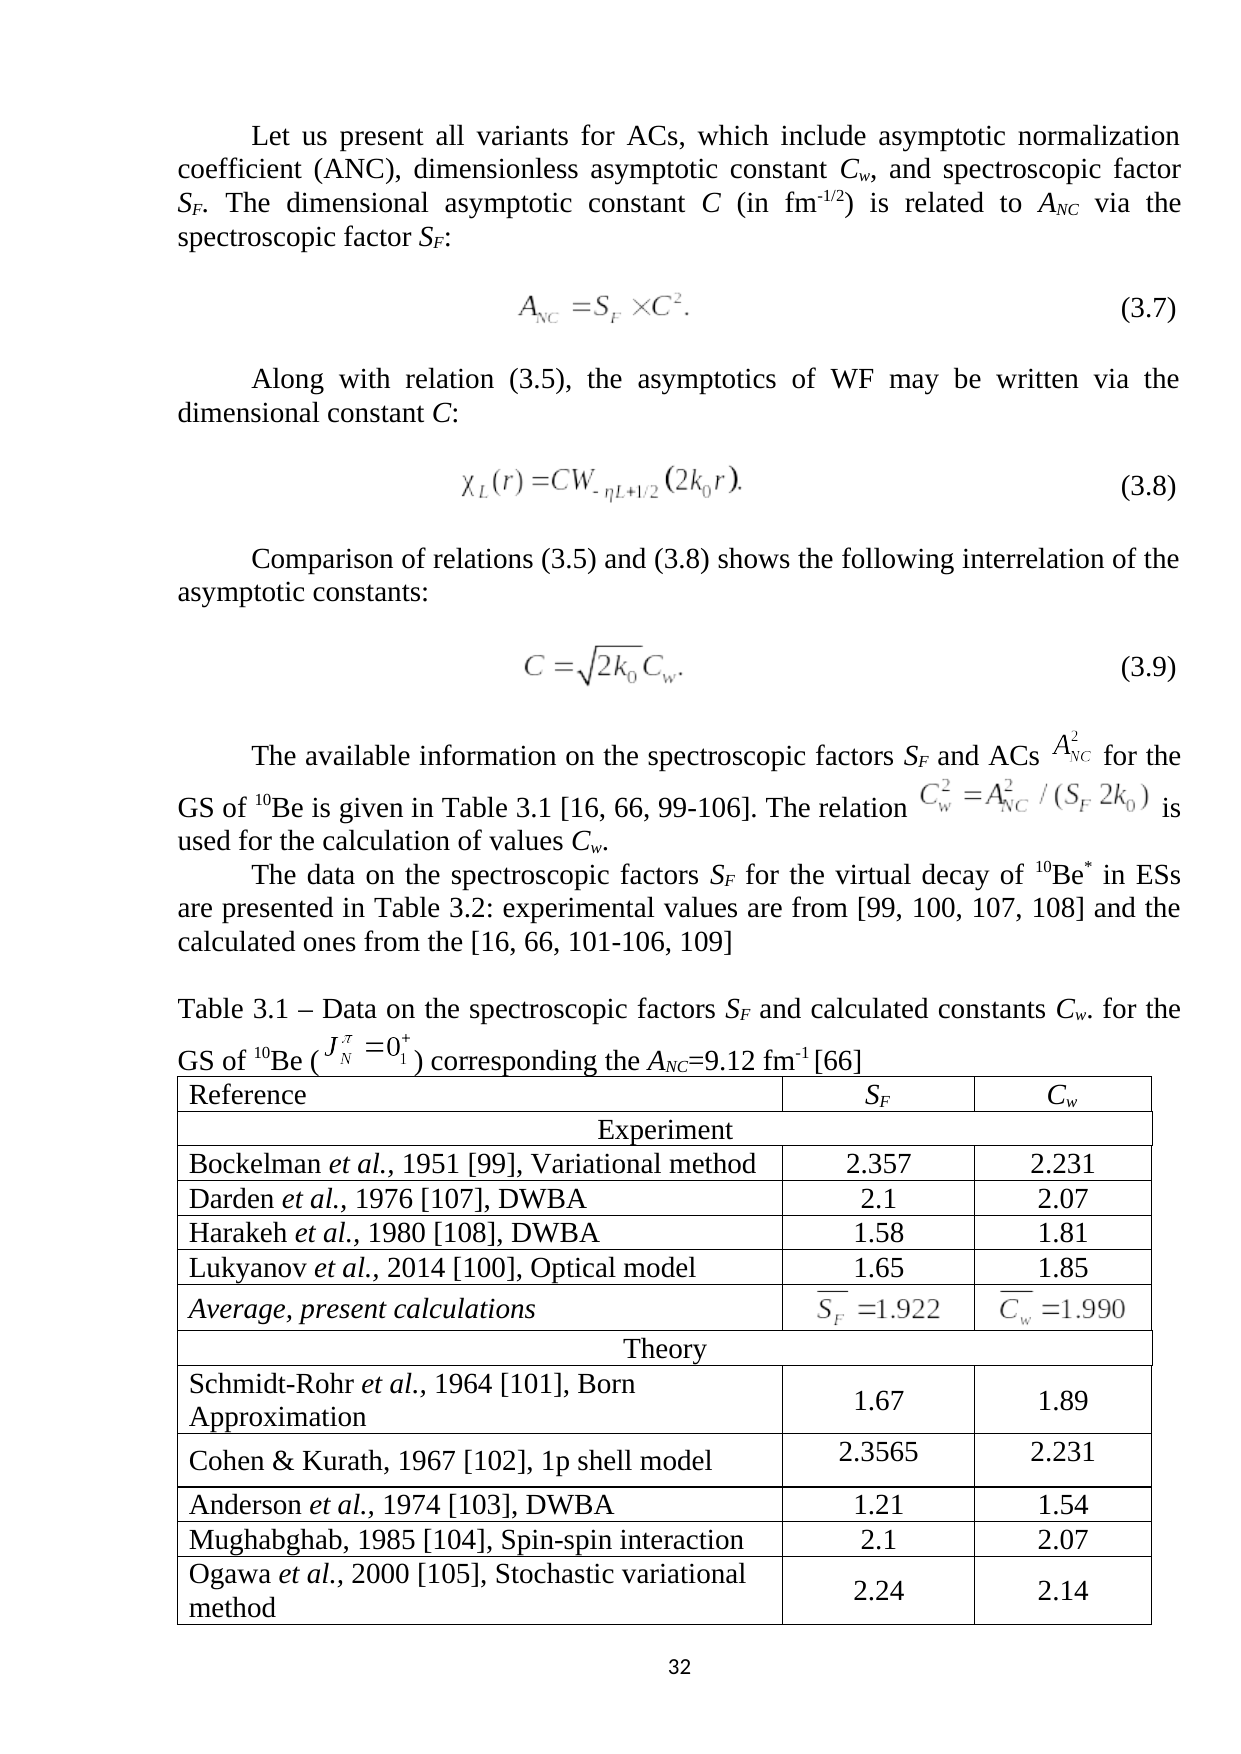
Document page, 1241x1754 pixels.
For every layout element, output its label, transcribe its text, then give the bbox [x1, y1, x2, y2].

table_header Reference [178, 1077, 782, 1111]
table_cell [783, 1285, 974, 1330]
table_cell 1.89 [975, 1366, 1151, 1433]
table_cell 1.81 [975, 1216, 1151, 1249]
table_cell Experiment [178, 1112, 1152, 1145]
table_cell 2.357 [783, 1146, 974, 1180]
text Along with relation (3.5), the asymptotics of WF may be written via the dimensional constant C: [177, 361, 1181, 428]
table_cell 1.21 [783, 1488, 974, 1521]
table_cell 2.1 [783, 1522, 974, 1556]
table_cell 1.67 [783, 1366, 974, 1433]
text Let us present all variants for ACs, which include asymptotic normalization coefficient (ANC), dimensionless asymptotic constant Cw, and spectroscopic factor SF. The dimensional asymptotic constant C (in fm-1/2) is related to ANC via the spectroscopic factor SF: [177, 118, 1181, 252]
table_cell 1.54 [975, 1488, 1151, 1521]
table_cell 2.3565 [783, 1434, 974, 1486]
table_cell Cohen & Kurath, 1967 [102], 1p shell model [178, 1434, 782, 1486]
table_header [171, 462, 1035, 507]
table_cell 2.1 [783, 1181, 974, 1214]
table_header SF [783, 1077, 974, 1111]
text Comparison of relations (3.5) and (3.8) shows the following interrelation of the asymptotic constants: [177, 541, 1181, 608]
table_cell 2.07 [975, 1522, 1151, 1556]
table_cell Darden et al., 1976 [107], DWBA [178, 1181, 782, 1214]
table_cell Schmidt-Rohr et al., 1964 [101], Born Approximation [178, 1366, 782, 1433]
table_cell 1.65 [783, 1250, 974, 1284]
table_cell Bockelman et al., 1951 [99], Variational method [178, 1146, 782, 1180]
table_header [171, 641, 1035, 690]
table_cell Theory [178, 1331, 1152, 1365]
table_cell Lukyanov et al., 2014 [100], Optical model [178, 1250, 782, 1284]
table_cell 2.231 [975, 1146, 1151, 1180]
text Table 3.1 – Data on the spectroscopic factors SF and calculated constants Cw. for the GS of 10Be () corresponding the ANC=9.12 fm-1 [66] [177, 991, 1181, 1076]
table_header (3.9) [1035, 641, 1187, 690]
table_cell 1.85 [975, 1250, 1151, 1284]
table_cell 2.07 [975, 1181, 1151, 1214]
text The available information on the spectroscopic factors SF and ACs for the GS of 10Be is given in Table 3.1 [16, 66, 99-106]. The relation is used for the calculation of values Cw. [177, 723, 1181, 857]
table_cell 1.58 [783, 1216, 974, 1249]
table_header Cw [975, 1077, 1151, 1111]
table_cell 2.24 [783, 1557, 974, 1624]
table_cell Average, present calculations [178, 1285, 782, 1330]
table_header [171, 286, 1035, 328]
table_cell Ogawa et al., 2000 [105], Stochastic variational method [178, 1557, 782, 1624]
table_cell [975, 1285, 1151, 1330]
table_cell Mughabghab, 1985 [104], Spin-spin interaction [178, 1522, 782, 1556]
table_header (3.8) [1035, 462, 1187, 507]
table_cell 2.231 [975, 1434, 1151, 1486]
table_cell Anderson et al., 1974 [103], DWBA [178, 1488, 782, 1521]
table_header (3.7) [1035, 286, 1187, 328]
table_cell Harakeh et al., 1980 [108], DWBA [178, 1216, 782, 1249]
table_cell 2.14 [975, 1557, 1151, 1624]
text The data on the spectroscopic factors SF for the virtual decay of 10Be* in ESs are presented in Table 3.2: experimental values are from [99, 100, 107, 108] and the calculated ones from the [16, 66, 101-106, 109] [177, 857, 1181, 957]
